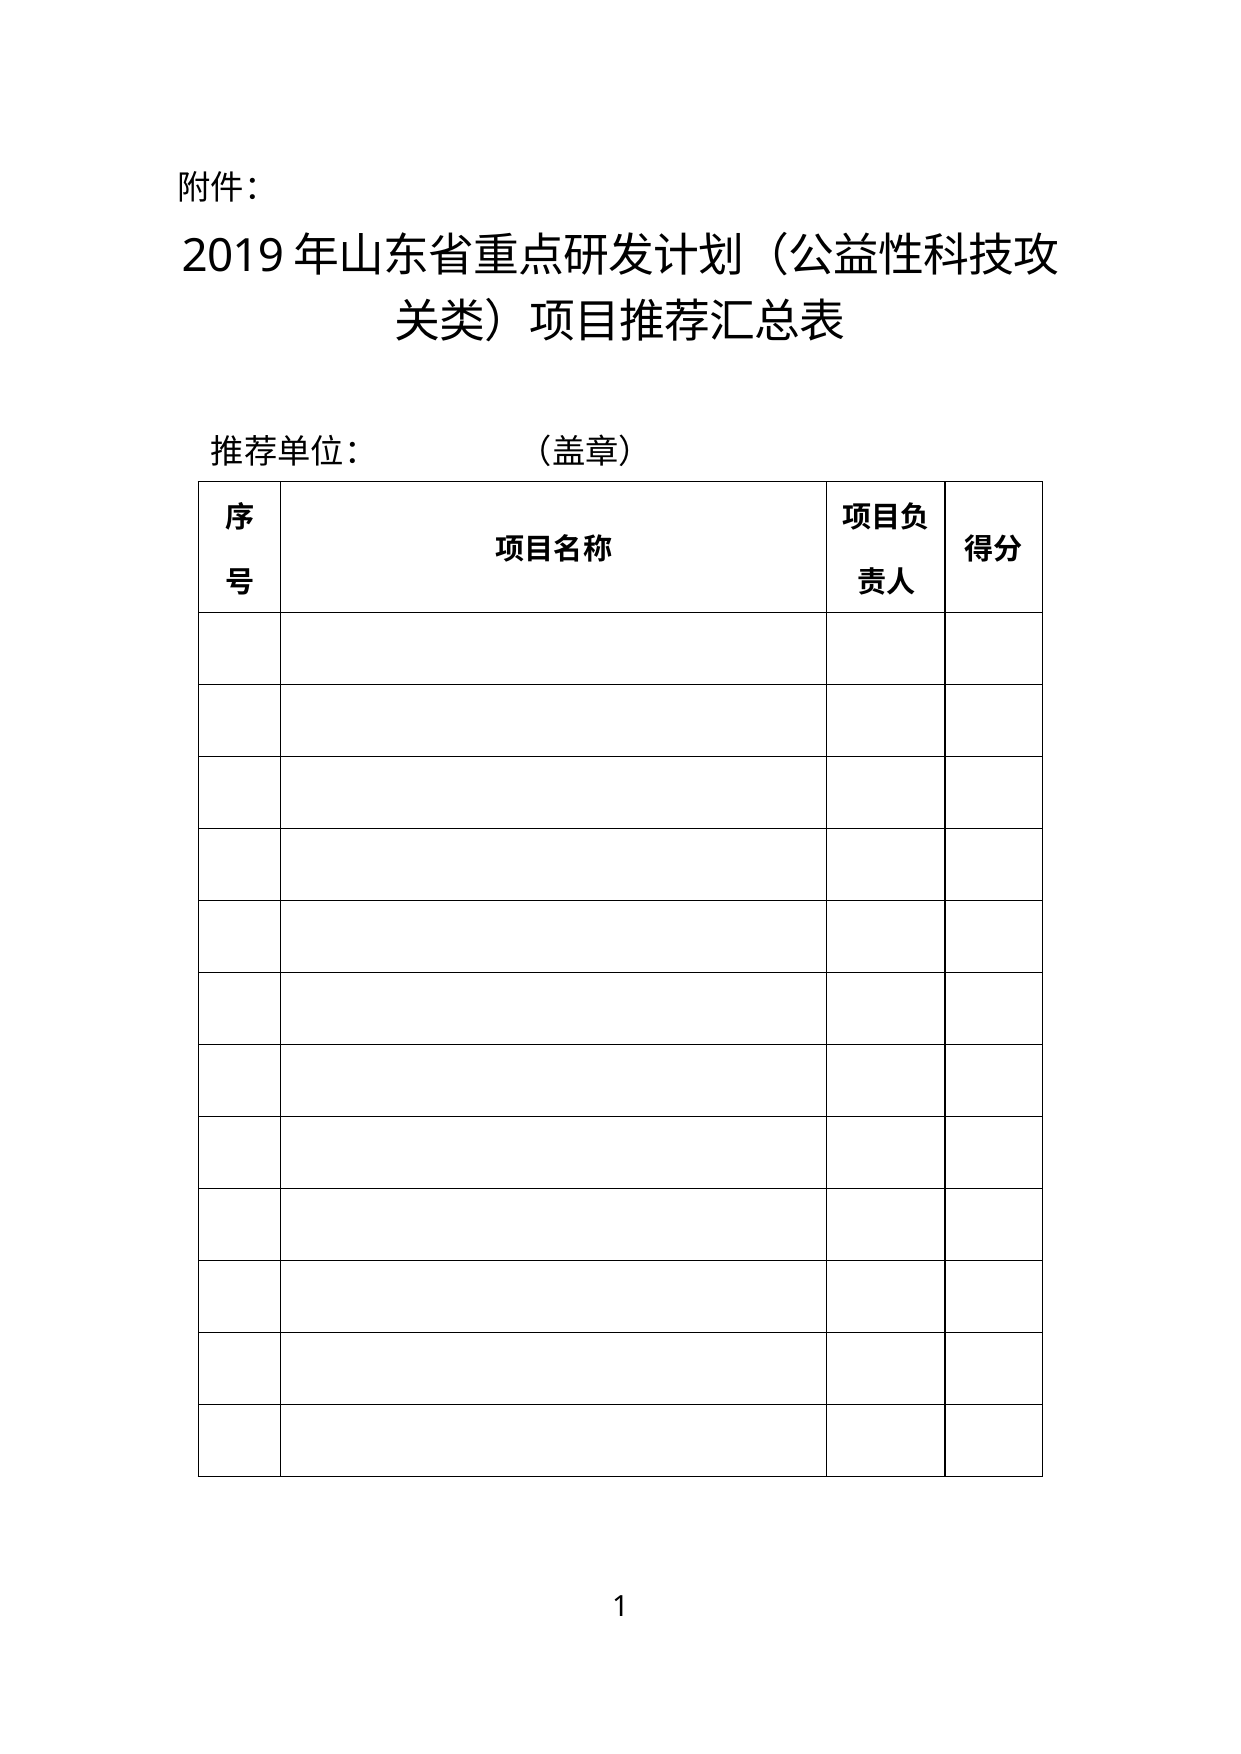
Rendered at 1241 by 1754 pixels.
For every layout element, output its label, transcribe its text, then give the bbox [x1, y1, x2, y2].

table_cell [827, 1261, 944, 1332]
table_cell [281, 829, 826, 900]
table_cell [946, 1261, 1042, 1332]
table_header 项目负责人 [827, 482, 944, 612]
table_header 项目名称 [281, 482, 826, 612]
table_cell [946, 829, 1042, 900]
table_cell [827, 685, 944, 756]
table_cell [827, 829, 944, 900]
table_cell [827, 1189, 944, 1260]
table_cell [281, 1405, 826, 1476]
table_cell [946, 1333, 1042, 1404]
table_cell [199, 613, 280, 684]
table_cell [281, 613, 826, 684]
text 附件： [177, 153, 1072, 218]
table_cell [946, 1117, 1042, 1188]
table_cell [199, 973, 280, 1044]
table_cell [946, 1405, 1042, 1476]
table_cell [199, 1189, 280, 1260]
table_cell [827, 1045, 944, 1116]
text 推荐单位： （盖章） [177, 416, 1063, 481]
table_cell [827, 1117, 944, 1188]
table_cell [199, 1333, 280, 1404]
table_header 得分 [946, 482, 1042, 612]
table_cell [281, 757, 826, 828]
table_cell [827, 613, 944, 684]
table_header 序 号 [199, 482, 280, 612]
table_cell [946, 685, 1042, 756]
table_cell [946, 613, 1042, 684]
table_cell [827, 1405, 944, 1476]
table_cell [281, 1333, 826, 1404]
table_cell [281, 1261, 826, 1332]
table_cell [827, 901, 944, 972]
table_cell [199, 829, 280, 900]
table_cell [281, 685, 826, 756]
table_cell [827, 973, 944, 1044]
table_cell [827, 757, 944, 828]
table_cell [199, 901, 280, 972]
table_cell [199, 685, 280, 756]
table_cell [199, 1045, 280, 1116]
table_cell [946, 973, 1042, 1044]
table_cell [281, 901, 826, 972]
table_cell [199, 1405, 280, 1476]
table_cell [281, 1117, 826, 1188]
table_cell [281, 1189, 826, 1260]
table_cell [281, 973, 826, 1044]
text 2019年山东省重点研发计划（公益性科技攻关类）项目推荐汇总表 [177, 218, 1063, 351]
table_cell [827, 1333, 944, 1404]
table_cell [946, 901, 1042, 972]
table_cell [946, 757, 1042, 828]
table_cell [281, 1045, 826, 1116]
table_cell [199, 1117, 280, 1188]
table_cell [199, 1261, 280, 1332]
table_cell [946, 1045, 1042, 1116]
table_cell [946, 1189, 1042, 1260]
table_cell [199, 757, 280, 828]
